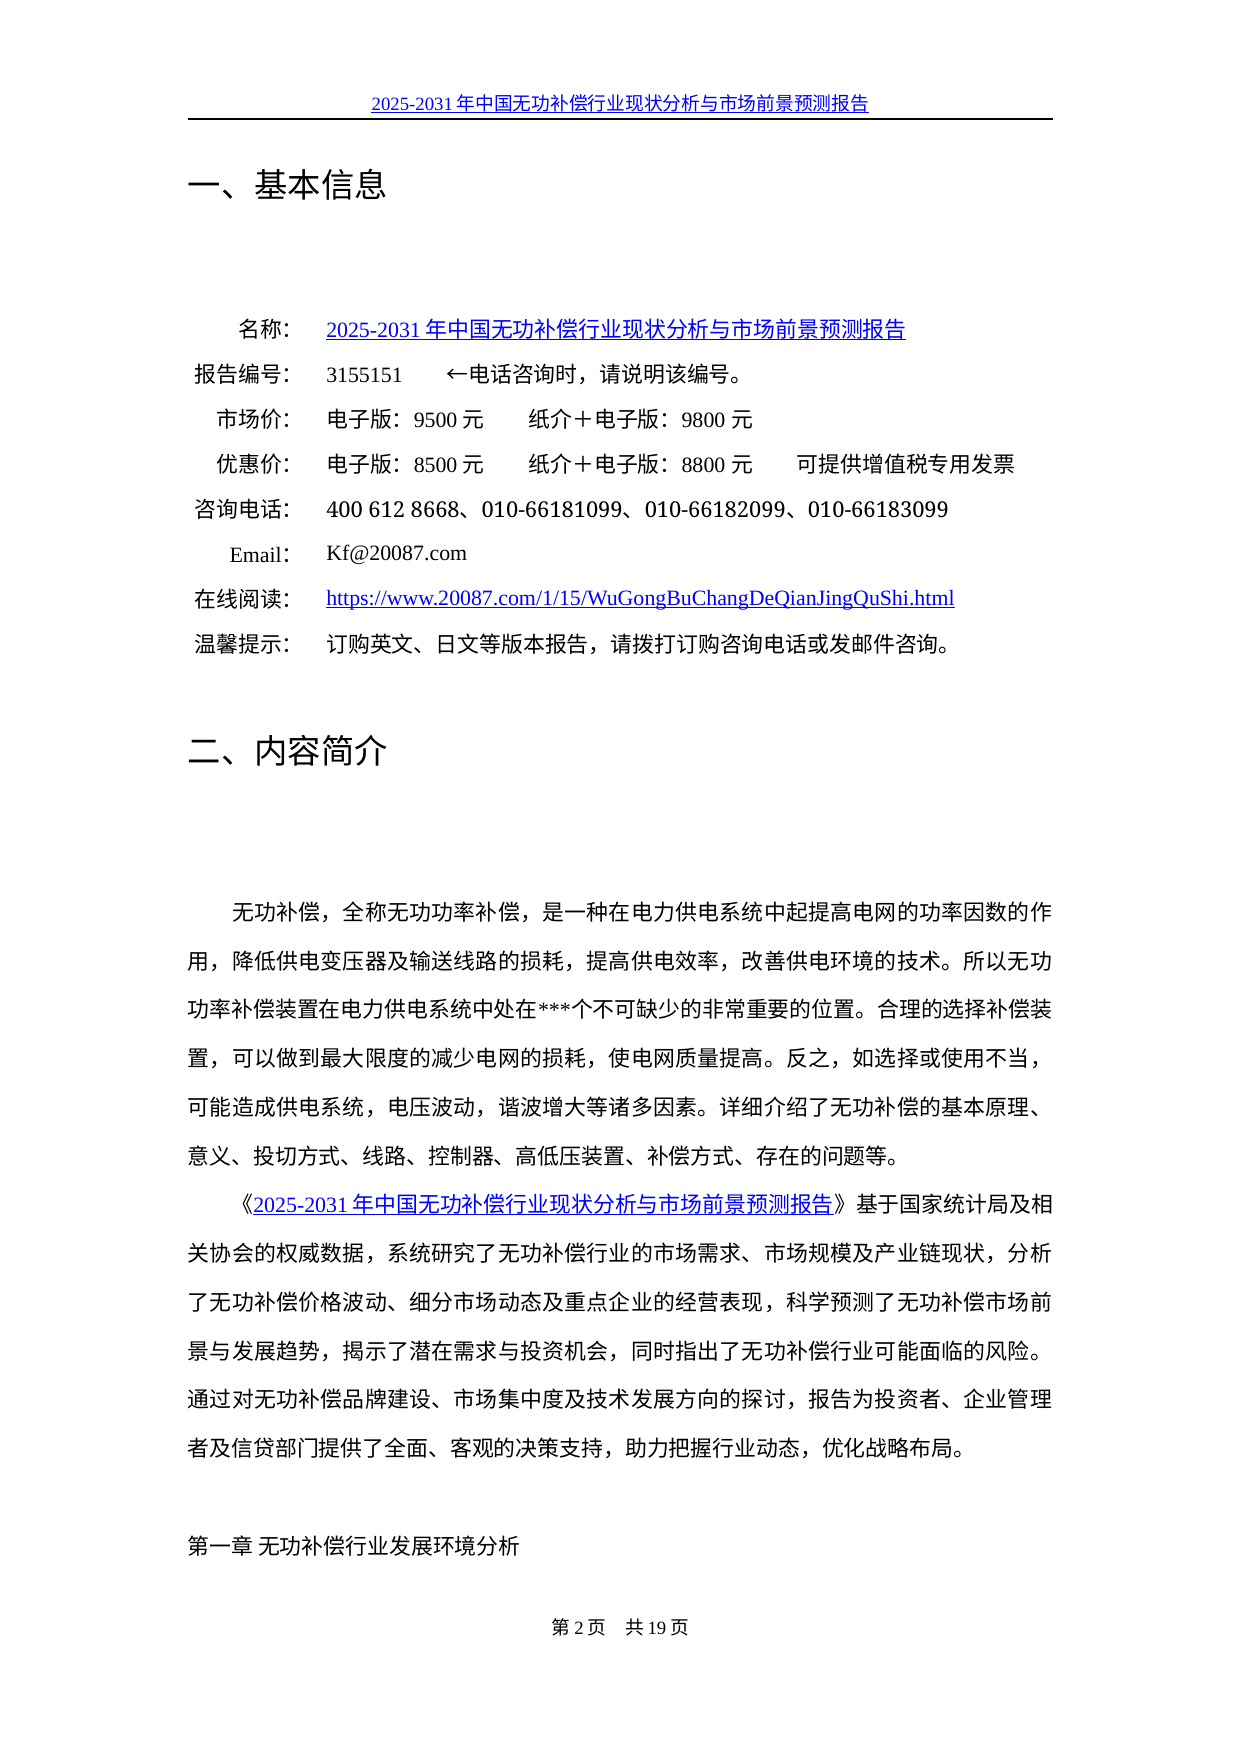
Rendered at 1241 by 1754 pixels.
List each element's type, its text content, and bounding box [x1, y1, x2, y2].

table_cell 电子版：8500 元 纸介＋电子版：8800 元 可提供增值税专用发票 [315, 447, 1073, 492]
table_cell 市场价： [167, 402, 315, 447]
table_cell 400 612 8668、010-66181099、010-66182099、010-66183099 [315, 492, 1073, 537]
title 一、基本信息 [187, 150, 1053, 215]
table_cell 优惠价： [167, 447, 315, 492]
table_cell 温馨提示： [167, 627, 315, 672]
table_cell [315, 582, 1073, 627]
table_cell Email： [167, 537, 315, 582]
table_cell 报告编号： [167, 357, 315, 402]
table_cell 咨询电话： [167, 492, 315, 537]
table_cell Kf@20087.com [315, 537, 1073, 582]
table_cell 在线阅读： [167, 582, 315, 627]
table_header 2025-2031年中国无功补偿行业现状分析与市场前景预测报告 [315, 312, 1073, 357]
table_header 名称： [167, 312, 315, 357]
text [187, 894, 1053, 1561]
title 二、内容简介 [187, 717, 1053, 782]
table_cell 电子版：9500 元 纸介＋电子版：9800 元 [315, 402, 1073, 447]
table_cell 3155151 ←电话咨询时，请说明该编号。 [315, 357, 1073, 402]
table_cell 订购英文、日文等版本报告，请拨打订购咨询电话或发邮件咨询。 [315, 627, 1073, 672]
